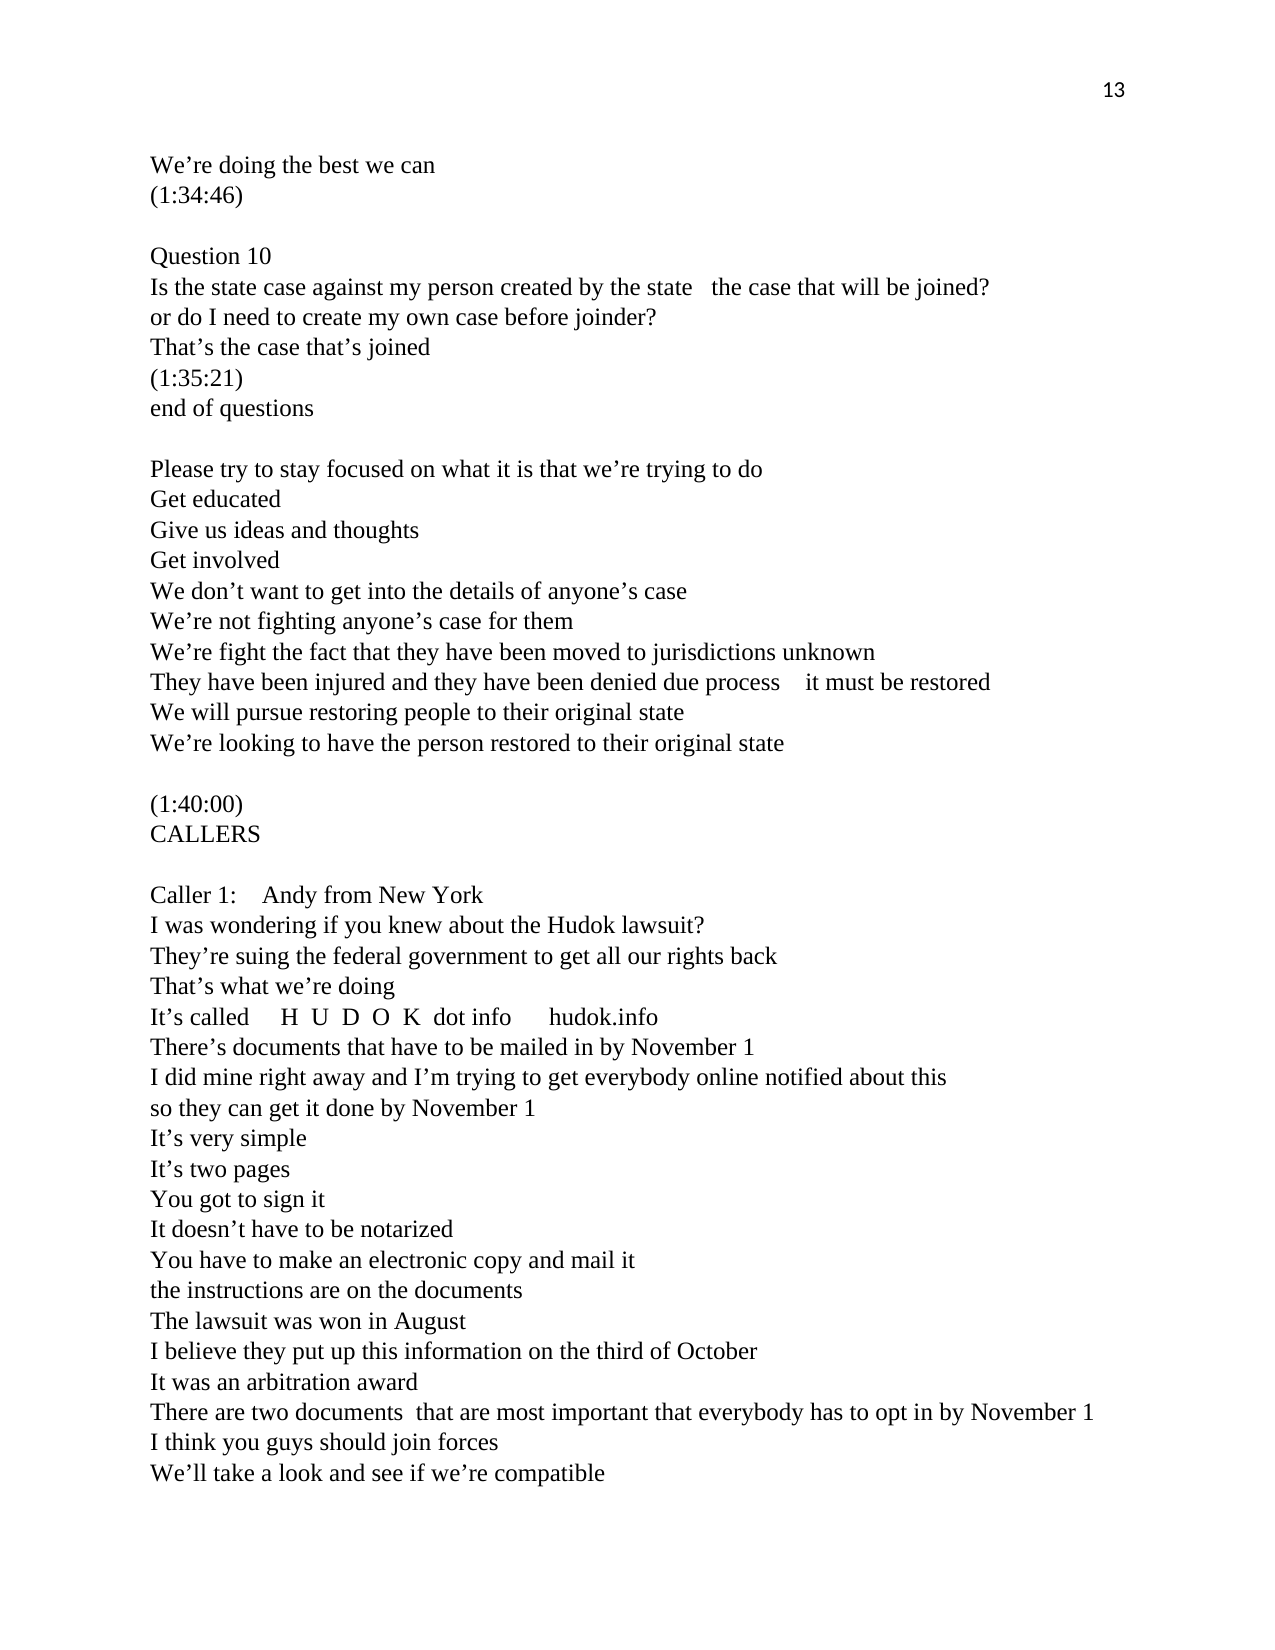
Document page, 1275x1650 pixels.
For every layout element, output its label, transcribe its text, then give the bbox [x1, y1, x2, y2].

text Caller 1: Andy from New York [150, 880, 1125, 909]
text It’s called H U D O K dot info hudok.info [150, 1002, 1125, 1030]
text That’s what we’re doing [150, 971, 1125, 1000]
text We’re looking to have the person restored to their original state [150, 728, 1125, 757]
text There are two documents that are most important that everybody has to opt in by November 1 [150, 1397, 1125, 1426]
text It doesn’t have to be notarized [150, 1214, 1125, 1243]
text It’s two pages [150, 1154, 1125, 1182]
text We don’t want to get into the details of anyone’s case [150, 576, 1125, 604]
text That’s the case that’s joined [150, 332, 1125, 361]
text We’ll take a look and see if we’re compatible [150, 1458, 1125, 1487]
text There’s documents that have to be mailed in by November 1 [150, 1032, 1125, 1061]
text end of questions [150, 393, 1125, 422]
text We’re doing the best we can [150, 150, 1125, 179]
text You have to make an electronic copy and mail it [150, 1245, 1125, 1274]
text Please try to stay focused on what it is that we’re trying to do [150, 454, 1125, 483]
text The lawsuit was won in August [150, 1306, 1125, 1334]
text Give us ideas and thoughts [150, 515, 1125, 544]
text We will pursue restoring people to their original state [150, 697, 1125, 726]
text (1:34:46) [150, 180, 1125, 209]
text It’s very simple [150, 1123, 1125, 1152]
text I was wondering if you knew about the Hudok lawsuit? [150, 910, 1125, 939]
text I think you guys should join forces [150, 1427, 1125, 1456]
text Get educated [150, 484, 1125, 513]
text or do I need to create my own case before joinder? [150, 302, 1125, 331]
text You got to sign it [150, 1184, 1125, 1213]
text Get involved [150, 545, 1125, 574]
text (1:35:21) [150, 363, 1125, 392]
text I did mine right away and I’m trying to get everybody online notified about this [150, 1062, 1125, 1091]
text (1:40:00) [150, 789, 1125, 817]
text so they can get it done by November 1 [150, 1093, 1125, 1122]
text They have been injured and they have been denied due process it must be restored [150, 667, 1125, 696]
text Question 10 [150, 241, 1125, 270]
text the instructions are on the documents [150, 1275, 1125, 1304]
text I believe they put up this information on the third of October [150, 1336, 1125, 1365]
text Is the state case against my person created by the state the case that will be joined? [150, 272, 1125, 300]
text We’re not fighting anyone’s case for them [150, 606, 1125, 635]
text We’re fight the fact that they have been moved to jurisdictions unknown [150, 637, 1125, 665]
text They’re suing the federal government to get all our rights back [150, 941, 1125, 969]
text It was an arbitration award [150, 1367, 1125, 1395]
text CALLERS [150, 819, 1125, 848]
